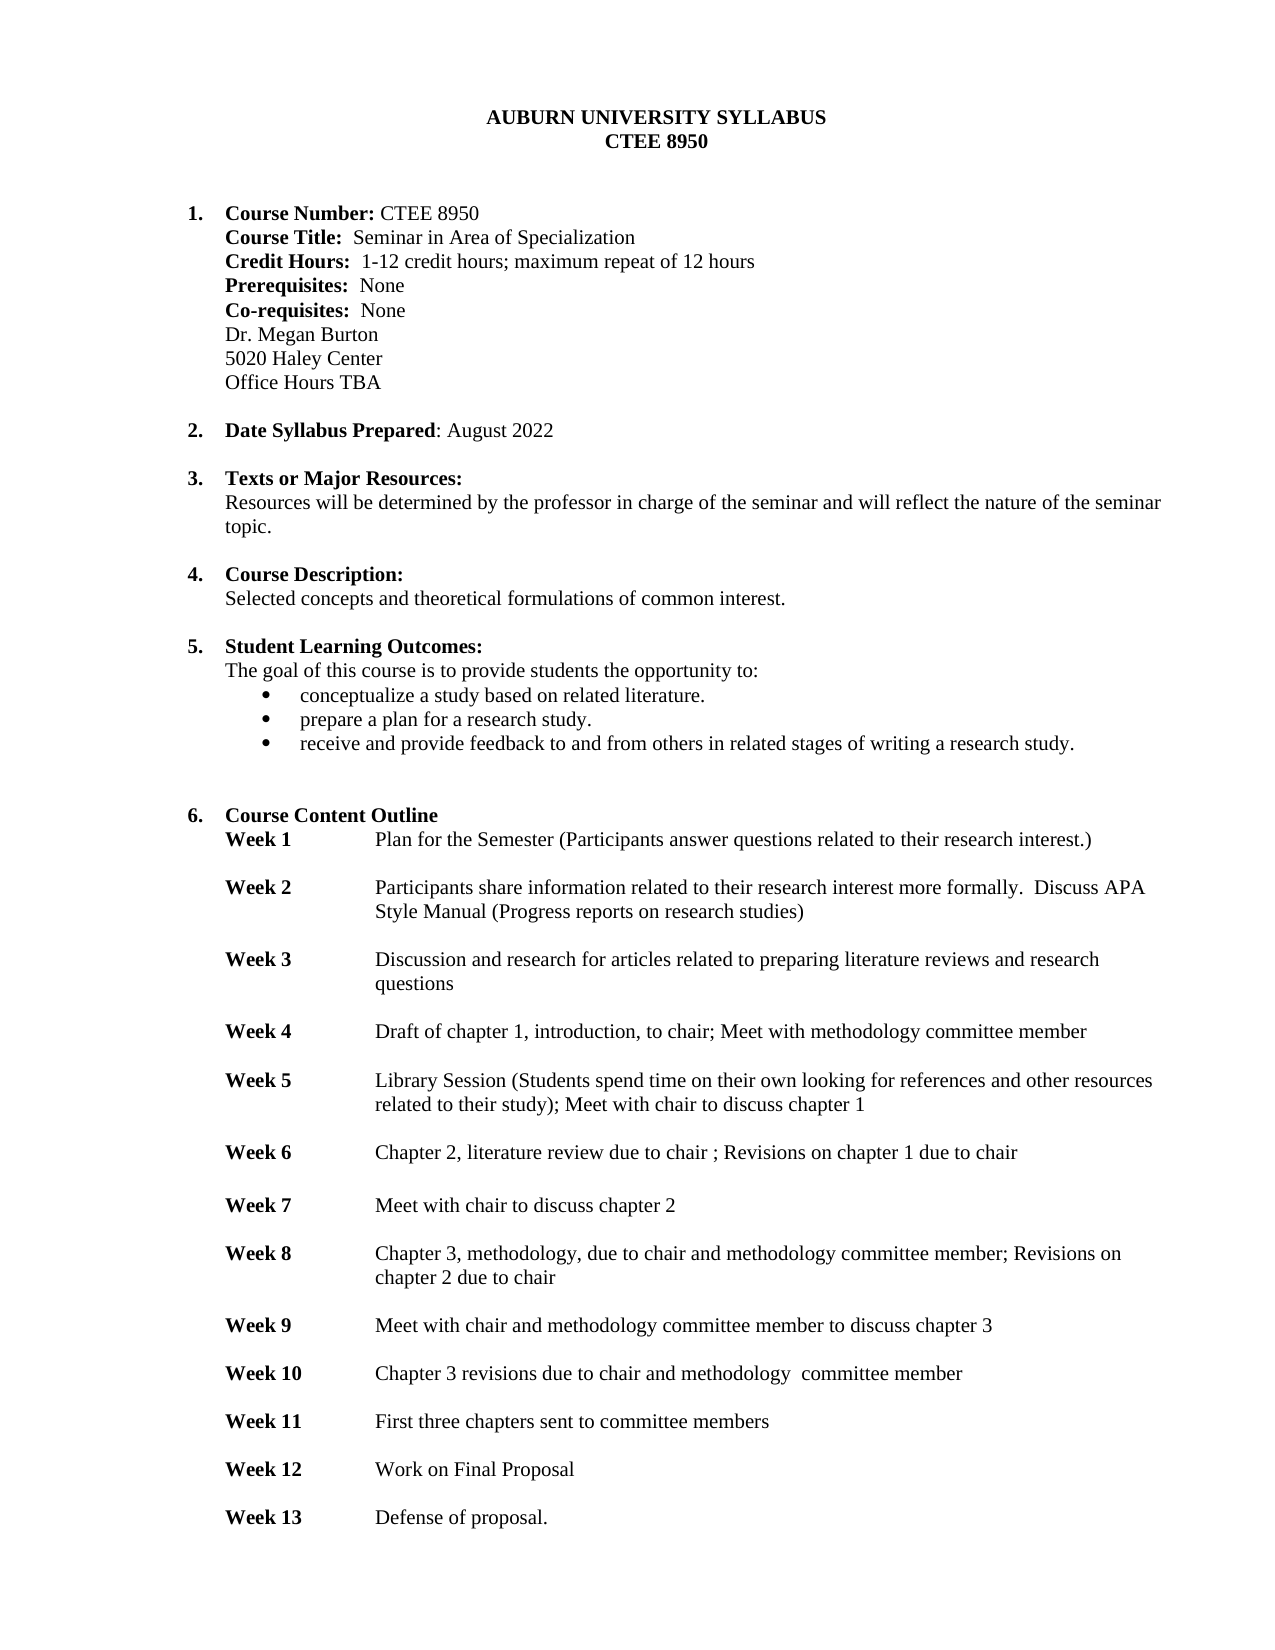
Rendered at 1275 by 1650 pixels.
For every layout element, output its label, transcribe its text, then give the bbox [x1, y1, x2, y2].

text Week 12 Work on Final Proposal [225, 1457, 1162, 1481]
text Week 7 Meet with chair to discuss chapter 2 [225, 1192, 1162, 1217]
list receive and provide feedback to and from others in related stages of writing a research study. [262, 731, 1162, 755]
text Dr. Megan Burton [150, 322, 1162, 346]
list Course Number: CTEE 8950 [187, 201, 1162, 225]
list Selected concepts and theoretical formulations of common interest. [225, 586, 1162, 610]
list Course Description: [187, 562, 1162, 586]
list Texts or Major Resources: [187, 466, 1162, 490]
text Week 10 Chapter 3 revisions due to chair and methodology committee member [225, 1361, 1162, 1385]
text Office Hours TBA [150, 370, 1162, 394]
text 5020 Haley Center [150, 346, 1162, 370]
text Week 6 Chapter 2, literature review due to chair ; Revisions on chapter 1 due to chair [225, 1140, 1162, 1164]
list Date Syllabus Prepared: August 2022 [187, 418, 1162, 442]
text Week 1 Plan for the Semester (Participants answer questions related to their research interest.) [225, 827, 1162, 851]
text Co-requisites: None [150, 297, 1162, 322]
list conceptualize a study based on related literature. [262, 682, 1162, 707]
list Course Content Outline [187, 803, 1162, 827]
text Week 9 Meet with chair and methodology committee member to discuss chapter 3 [225, 1313, 1162, 1337]
list prepare a plan for a research study. [262, 707, 1162, 731]
text Credit Hours: 1-12 credit hours; maximum repeat of 12 hours [225, 249, 1162, 273]
text Week 13 Defense of proposal. [225, 1505, 1162, 1529]
text Week 11 First three chapters sent to committee members [225, 1409, 1162, 1433]
text Week 4 Draft of chapter 1, introduction, to chair; Meet with methodology committee member [225, 1019, 1162, 1043]
text Week 8 Chapter 3, methodology, due to chair and methodology committee member; Revisions on chapter 2 due to chair [225, 1241, 1162, 1289]
list Student Learning Outcomes: [187, 634, 1162, 658]
list The goal of this course is to provide students the opportunity to: [225, 658, 1162, 682]
text Prerequisites: None [150, 273, 1162, 297]
list Resources will be determined by the professor in charge of the seminar and will reflect the nature of the seminar topic. [225, 490, 1162, 538]
text AUBURN UNIVERSITY SYLLABUS [150, 105, 1162, 129]
text Week 5 Library Session (Students spend time on their own looking for references and other resources related to their study); Meet with chair to discuss chapter 1 [225, 1067, 1162, 1116]
text Week 3 Discussion and research for articles related to preparing literature reviews and research questions [225, 947, 1162, 995]
text Course Title: Seminar in Area of Specialization [150, 225, 1162, 249]
text Week 2 Participants share information related to their research interest more formally. Discuss APA Style Manual (Progress reports on research studies) [225, 875, 1162, 923]
text CTEE 8950 [150, 129, 1162, 153]
